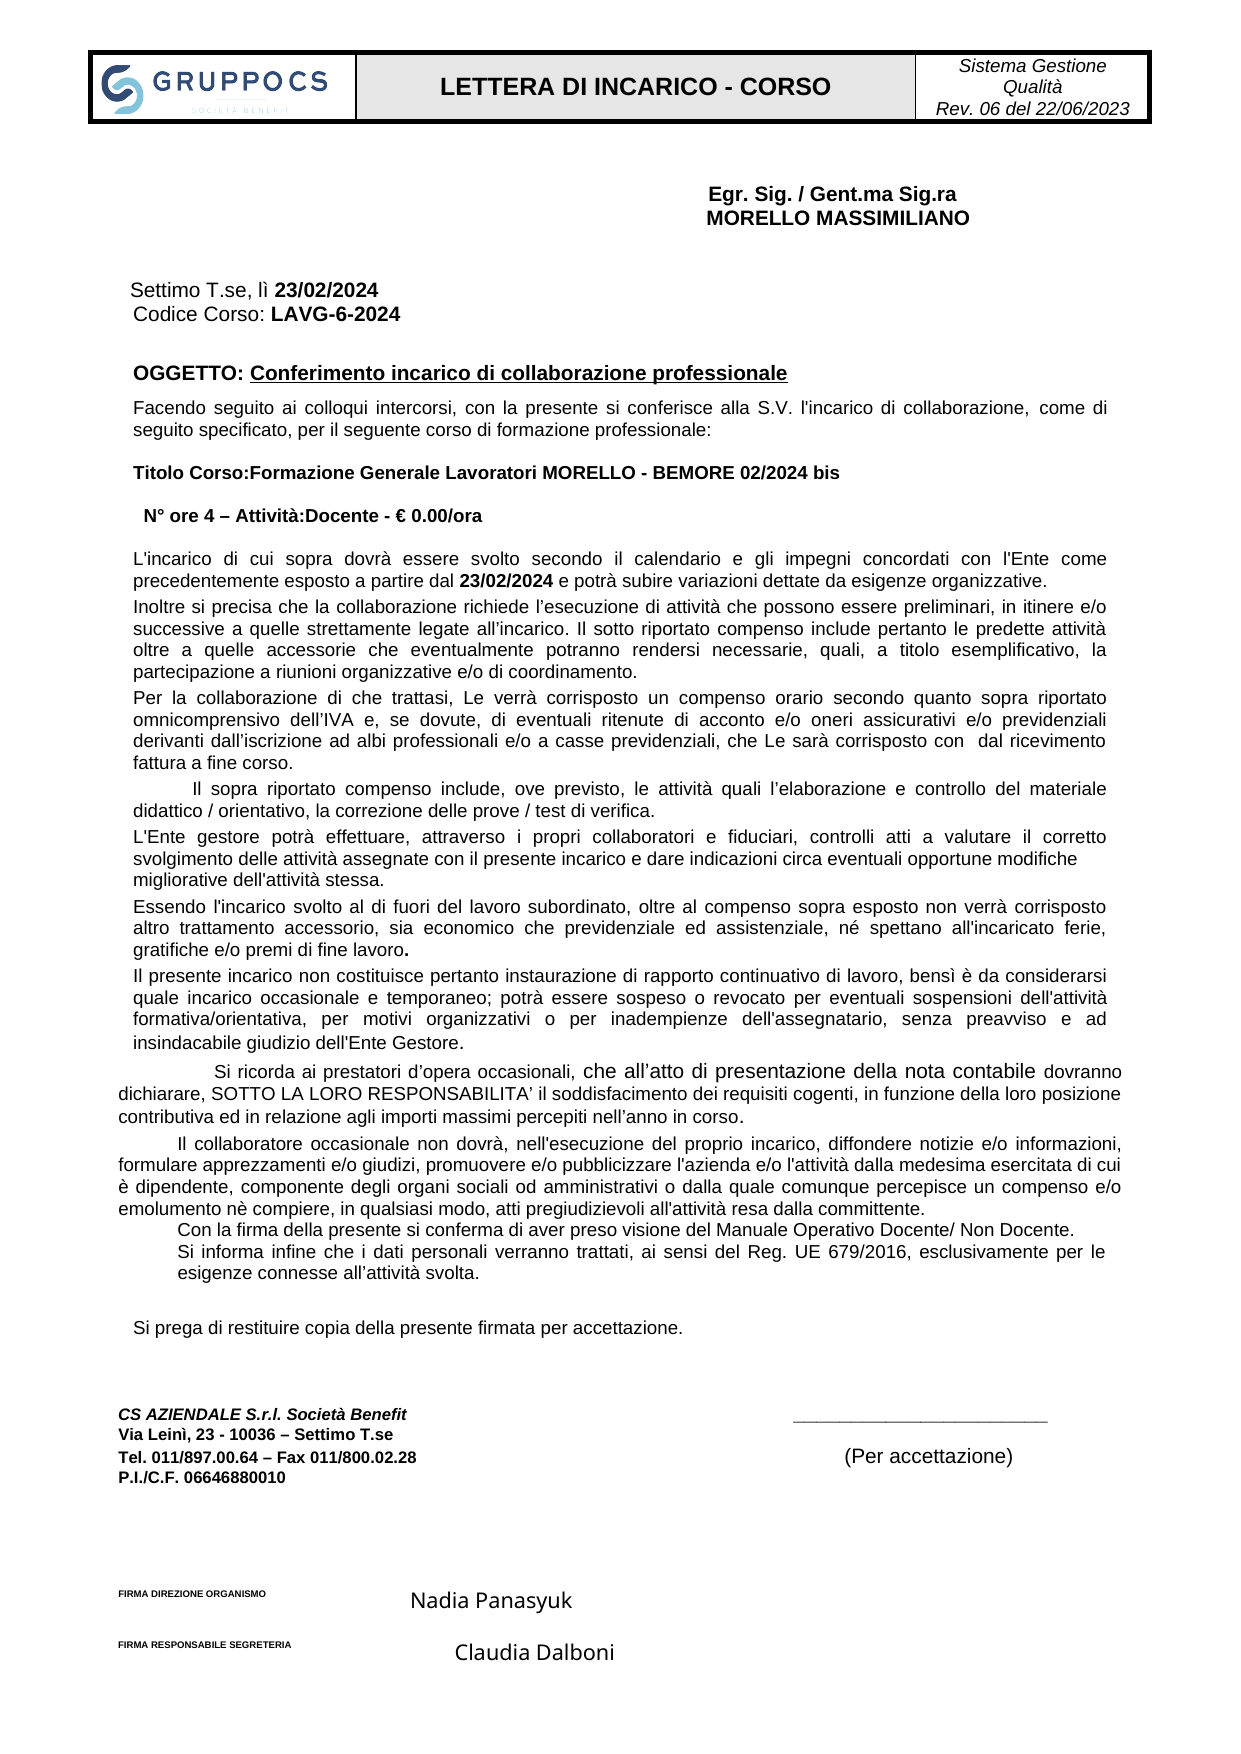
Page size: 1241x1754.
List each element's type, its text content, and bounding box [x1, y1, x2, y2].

text Titolo Corso:Formazione Generale Lavoratori MORELLO - BEMORE 02/2024 bis [133, 462, 1107, 483]
text L'incarico di cui sopra dovrà essere svolto secondo il calendario e gli impegni concordati con l'Ente come precedentemente esposto a partire dal 23/02/2024 e potrà subire variazioni dettate da esigenze organizzative. [133, 548, 1107, 591]
text Essendo l'incarico svolto al di fuori del lavoro subordinato, oltre al compenso sopra esposto non verrà corrisposto altro trattamento accessorio, sia economico che previdenziale ed assistenziale, né spettano all'incaricato ferie, gratifiche e/o premi di fine lavoro. [133, 896, 1107, 960]
text OGGETTO: Conferimento incarico di collaborazione professionale [133, 361, 1107, 385]
text Settimo T.se, lì 23/02/2024 [118, 277, 1122, 301]
text Il presente incarico non costituisce pertanto instaurazione di rapporto continuativo di lavoro, bensì è da considerarsi quale incarico occasionale e temporaneo; potrà essere sospeso o revocato per eventuali sospensioni dell'attività formativa/orientativa, per motivi organizzativi o per inadempienze dell'assegnatario, senza preavviso e ad insindacabile giudizio dell'Ente Gestore. [133, 965, 1107, 1054]
text Via Leinì, 23 - 10036 – Settimo T.se [118, 1425, 1107, 1444]
text P.I./C.F. 06646880010 [118, 1468, 1107, 1487]
text Il sopra riportato compenso include, ove previsto, le attività quali l’elaborazione e controllo del materiale didattico / orientativo, la correzione delle prove / test di verifica. [133, 778, 1107, 821]
text Codice Corso: LAVG-6-2024 [133, 301, 1122, 325]
text Si prega di restituire copia della presente firmata per accettazione. [133, 1317, 1107, 1339]
text Si informa infine che i dati personali verranno trattati, ai sensi del Reg. UE 679/2016, esclusivamente per le esigenze connesse all’attività svolta. [177, 1241, 1107, 1284]
table_cell FIRMA RESPONSABILE SEGRETERIA [107, 1615, 443, 1666]
table_header FIRMA DIREZIONE ORGANISMO [107, 1564, 399, 1615]
text Tel. 011/897.00.64 – Fax 011/800.02.28 (Per accettazione) [118, 1444, 1107, 1468]
text Si ricorda ai prestatori d’opera occasionali, che all’atto di presentazione della nota contabile dovranno dichiarare, SOTTO LA LORO RESPONSABILITA’ il soddisfacimento dei requisiti cogenti, in funzione della loro posizione contributiva ed in relazione agli importi massimi percepiti nell’anno in corso. [118, 1058, 1122, 1128]
text MORELLO MASSIMILIANO [118, 205, 1122, 229]
text migliorative dell'attività stessa. [133, 869, 1107, 891]
text Il collaboratore occasionale non dovrà, nell'esecuzione del proprio incarico, diffondere notizie e/o informazioni, formulare apprezzamenti e/o giudizi, promuovere e/o pubblicizzare l'azienda e/o l'attività dalla medesima esercitata di cui è dipendente, componente degli organi sociali od amministrativi o dalla quale comunque percepisce un compenso e/o emolumento nè compiere, in qualsiasi modo, atti pregiudizievoli all'attività resa dalla committente. [118, 1133, 1122, 1219]
text Egr. Sig. / Gent.ma Sig.ra [634, 181, 1122, 205]
text Inoltre si precisa che la collaborazione richiede l’esecuzione di attività che possono essere preliminari, in itinere e/o successive a quelle strettamente legate all’incarico. Il sotto riportato compenso include pertanto le predette attività oltre a quelle accessorie che eventualmente potranno rendersi necessarie, quali, a titolo esemplificativo, la partecipazione a riunioni organizzative e/o di coordinamento. [133, 596, 1107, 682]
table_cell Claudia Dalboni [443, 1615, 1126, 1666]
text N° ore 4 – Attività:Docente - € 0.00/ora [133, 505, 1107, 527]
text L'Ente gestore potrà effettuare, attraverso i propri collaboratori e fiduciari, controlli atti a valutare il corretto svolgimento delle attività assegnate con il presente incarico e dare indicazioni circa eventuali opportune modifiche [133, 826, 1107, 869]
text CS AZIENDALE S.r.l. Società Benefit ______________________ [118, 1401, 1107, 1425]
text Con la firma della presente si conferma di aver preso visione del Manuale Operativo Docente/ Non Docente. [118, 1219, 1122, 1241]
text Facendo seguito ai colloqui intercorsi, con la presente si conferisce alla S.V. l'incarico di collaborazione, come di seguito specificato, per il seguente corso di formazione professionale: [133, 397, 1107, 440]
picture [101, 65, 331, 115]
text Per la collaborazione di che trattasi, Le verrà corrisposto un compenso orario secondo quanto sopra riportato omnicomprensivo dell’IVA e, se dovute, di eventuali ritenute di acconto e/o oneri assicurativi e/o previdenziali derivanti dall’iscrizione ad albi professionali e/o a casse previdenziali, che Le sarà corrisposto con dal ricevimento fattura a fine corso. [133, 687, 1107, 773]
table_header Nadia Panasyuk [399, 1564, 856, 1615]
